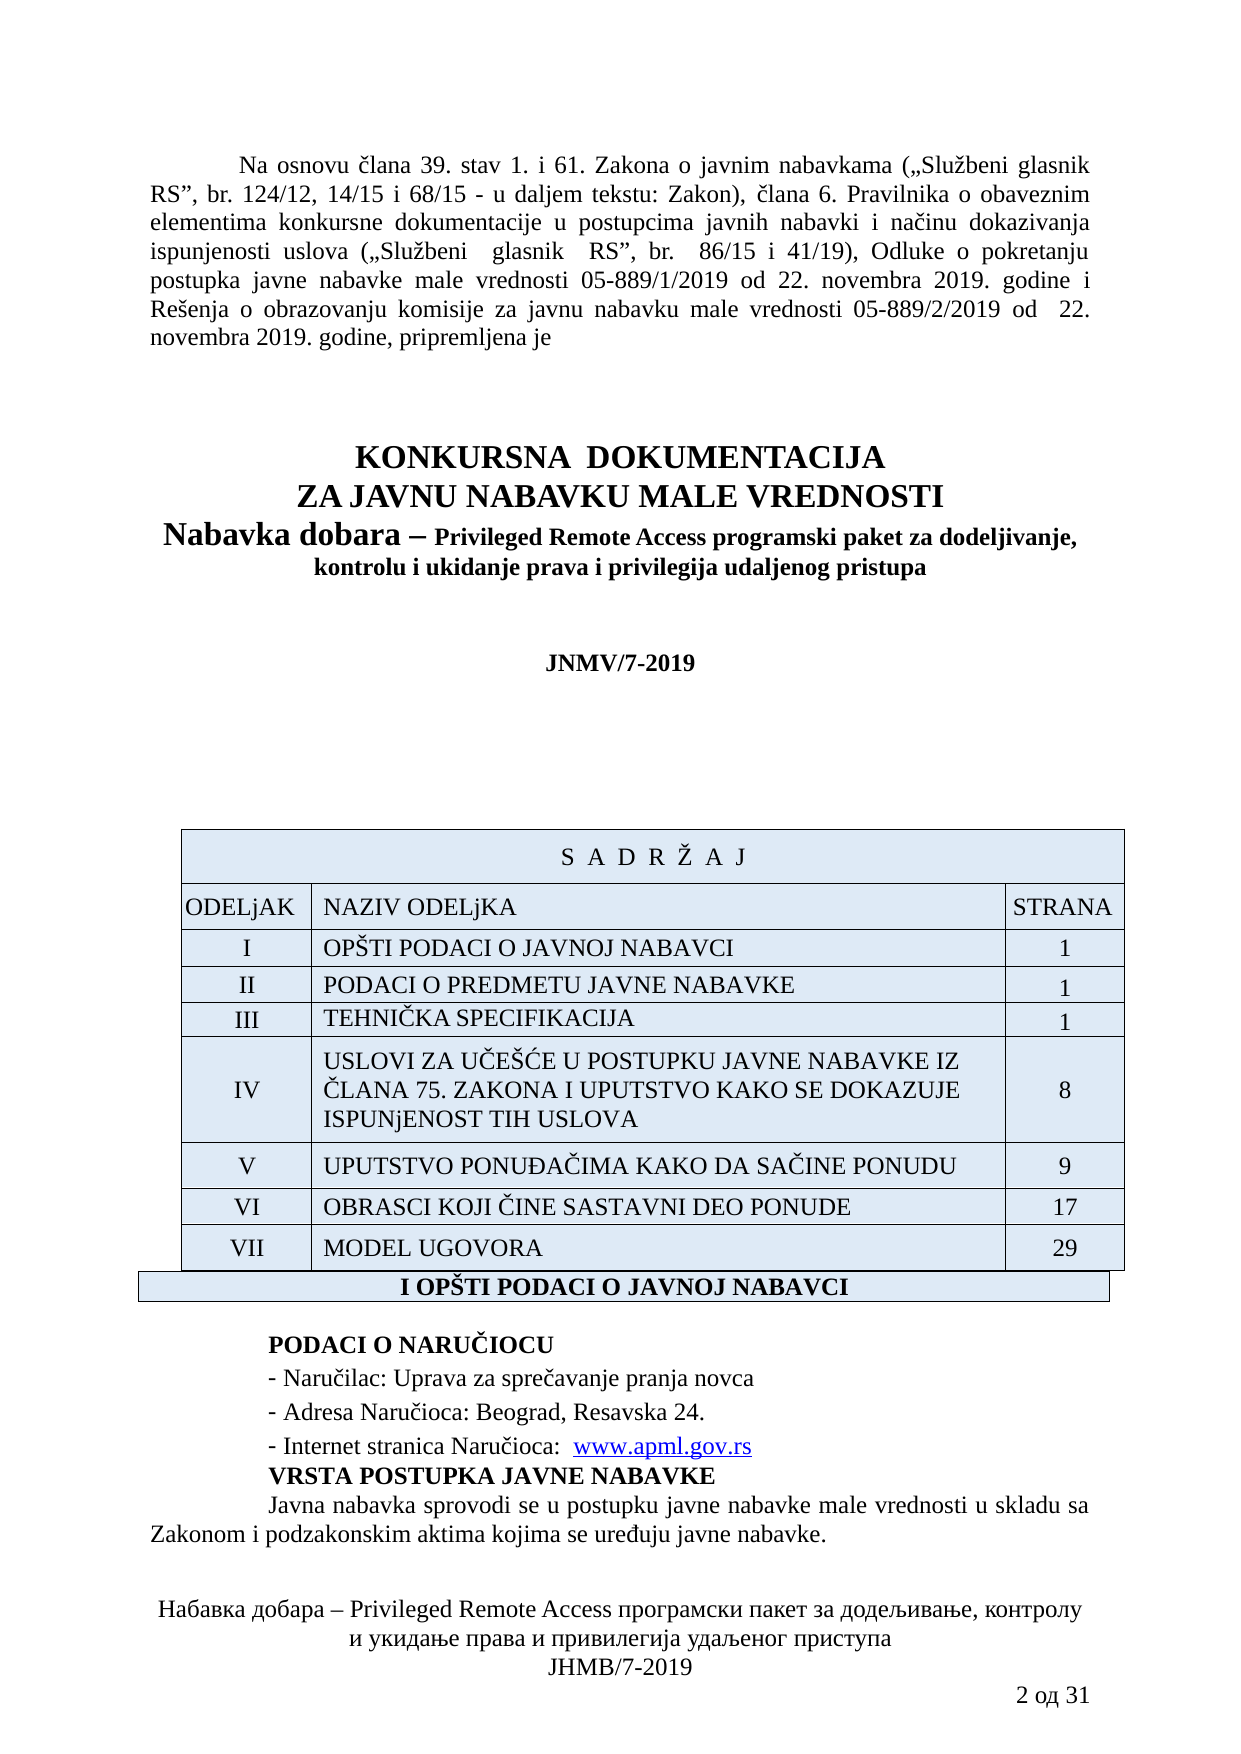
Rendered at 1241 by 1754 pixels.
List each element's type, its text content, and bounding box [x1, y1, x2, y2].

text Na osnovu člana 39. stav 1. i 61. Zakona o javnim nabavkama („Službeni glasnik RS”, br. 124/12, 14/15 i 68/15 - u daljem tekstu: Zakon), člana 6. Pravilnika o obaveznim elementima konkursne dokumentacije u postupcima javnih nabavki i načinu dokazivanja ispunjenosti uslova („Službeni glasnik RS”, br. 86/15 i 41/19), Odluke o pokretanju postupka javne nabavke male vrednosti 05-889/1/2019 od 22. novembra 2019. godine i Rešenja o obrazovanju komisije za javnu nabavku male vrednosti 05-889/2/2019 od 22. novembra 2019. godine, pripremljena je [150, 150, 1090, 351]
text VRSTA POSTUPKA JAVNE NABAVKE [209, 1461, 1090, 1490]
table_header S A D R Ž A J [182, 830, 1124, 883]
table_cell OPŠTI PODACI O JAVNOJ NABAVCI [312, 930, 1005, 966]
table_cell II [182, 967, 311, 1002]
table_cell IV [182, 1037, 311, 1142]
list Internet stranica Naručioca: www.apml.gov.rs [150, 1427, 1090, 1461]
table_cell STRANA [1006, 884, 1124, 929]
table_cell 1 [1006, 930, 1124, 966]
table_cell MODEL UGOVORA [312, 1225, 1005, 1270]
table_cell USLOVI ZA UČEŠĆE U POSTUPKU JAVNE NABAVKE IZ ČLANA 75. ZAKONA I UPUTSTVO KAKO SE DOKAZUJE ISPUNjENOST TIH USLOVA [312, 1037, 1005, 1142]
table_cell 1 [1006, 1003, 1124, 1036]
table_cell 9 [1006, 1143, 1124, 1187]
text Nabavka dobara – Privileged Remote Access programski paket za dodeljivanje, kontrolu i ukidanje prava i privilegija udaljenog pristupa [150, 514, 1090, 581]
table_cell 17 [1006, 1189, 1124, 1223]
text PODACI O NARUČIOCU [209, 1331, 1090, 1359]
text JNMV/7-2019 [150, 648, 1090, 677]
text ZA JAVNU NABAVKU MALE VREDNOSTI [150, 476, 1090, 514]
table_cell NAZIV ODELjKA [312, 884, 1005, 929]
table_cell 1 [1006, 967, 1124, 1002]
text Javna nabavka sprovodi se u postupku javne nabavke male vrednosti u skladu sa Zakonom i podzakonskim aktima kojima se uređuju javne nabavke. [150, 1490, 1090, 1548]
table_cell OBRASCI KOJI ČINE SASTAVNI DEO PONUDE [312, 1189, 1005, 1223]
table_header I OPŠTI PODACI O JAVNOJ NABAVCI [139, 1272, 1109, 1301]
table_cell 8 [1006, 1037, 1124, 1142]
table_cell 29 [1006, 1225, 1124, 1270]
table_cell I [182, 930, 311, 966]
table_cell ODELjAK [182, 884, 311, 929]
table_cell VI [182, 1189, 311, 1223]
table_cell PODACI O PREDMETU JAVNE NABAVKE [312, 967, 1005, 1002]
table_cell III [182, 1003, 311, 1036]
table_cell UPUTSTVO PONUĐAČIMA KAKO DA SAČINE PONUDU [312, 1143, 1005, 1187]
list Adresa Naručioca: Beograd, Resavska 24. [150, 1393, 1090, 1427]
text KONKURSNA DOKUMENTACIJA [150, 437, 1090, 476]
table_cell V [182, 1143, 311, 1187]
table_cell TEHNIČKA SPECIFIKACIJA [312, 1003, 1005, 1036]
list Naručilac: Uprava za sprečavanje pranja novca [150, 1359, 1090, 1393]
table_cell VII [182, 1225, 311, 1270]
